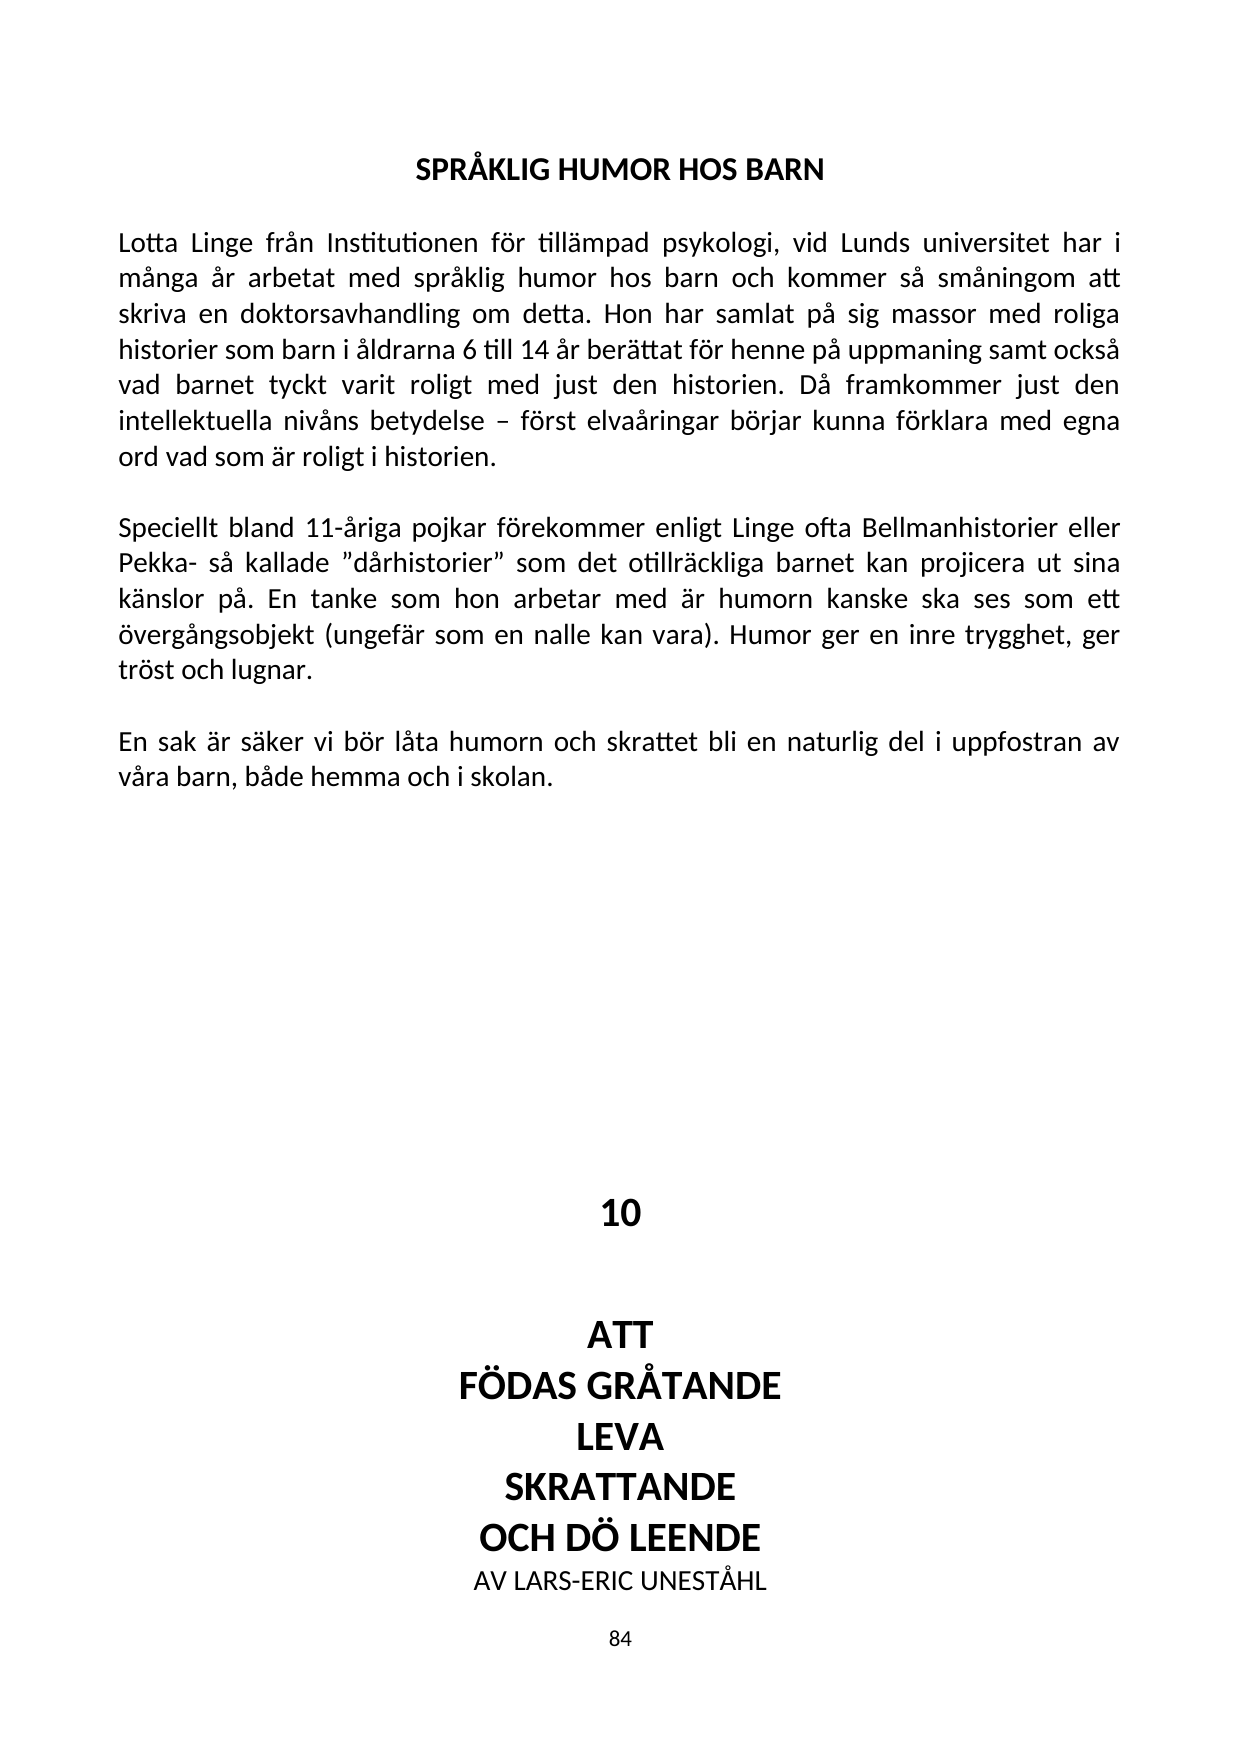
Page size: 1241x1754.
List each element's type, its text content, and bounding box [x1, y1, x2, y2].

text ATT [118, 1308, 1122, 1359]
text SKRATTANDE [118, 1460, 1122, 1511]
text AV LARS-ERIC UNESTÅHL [118, 1562, 1122, 1598]
text LEVA [118, 1409, 1122, 1460]
text Speciellt bland 11-åriga pojkar förekommer enligt Linge ofta Bellmanhistorier eller Pekka- så kallade ”dårhistorier” som det otillräckliga barnet kan projicera ut sina känslor på. En tanke som hon arbetar med är humorn kanske ska ses som ett övergångsobjekt (ungefär som en nalle kan vara). Humor ger en inre trygghet, ger tröst och lugnar. [118, 509, 1122, 687]
text 10 [118, 1186, 1122, 1237]
text OCH DÖ LEENDE [118, 1511, 1122, 1562]
text FÖDAS GRÅTANDE [118, 1359, 1122, 1409]
text SPRÅKLIG HUMOR HOS BARN [118, 148, 1122, 188]
text Lotta Linge från Institutionen för tillämpad psykologi, vid Lunds universitet har i många år arbetat med språklig humor hos barn och kommer så småningom att skriva en doktorsavhandling om detta. Hon har samlat på sig massor med roliga historier som barn i åldrarna 6 till 14 år berättat för henne på uppmaning samt också vad barnet tyckt varit roligt med just den historien. Då framkommer just den intellektuella nivåns betydelse – först elvaåringar börjar kunna förklara med egna ord vad som är roligt i historien. [118, 224, 1122, 473]
text En sak är säker vi bör låta humorn och skrattet bli en naturlig del i uppfostran av våra barn, både hemma och i skolan. [118, 723, 1122, 794]
